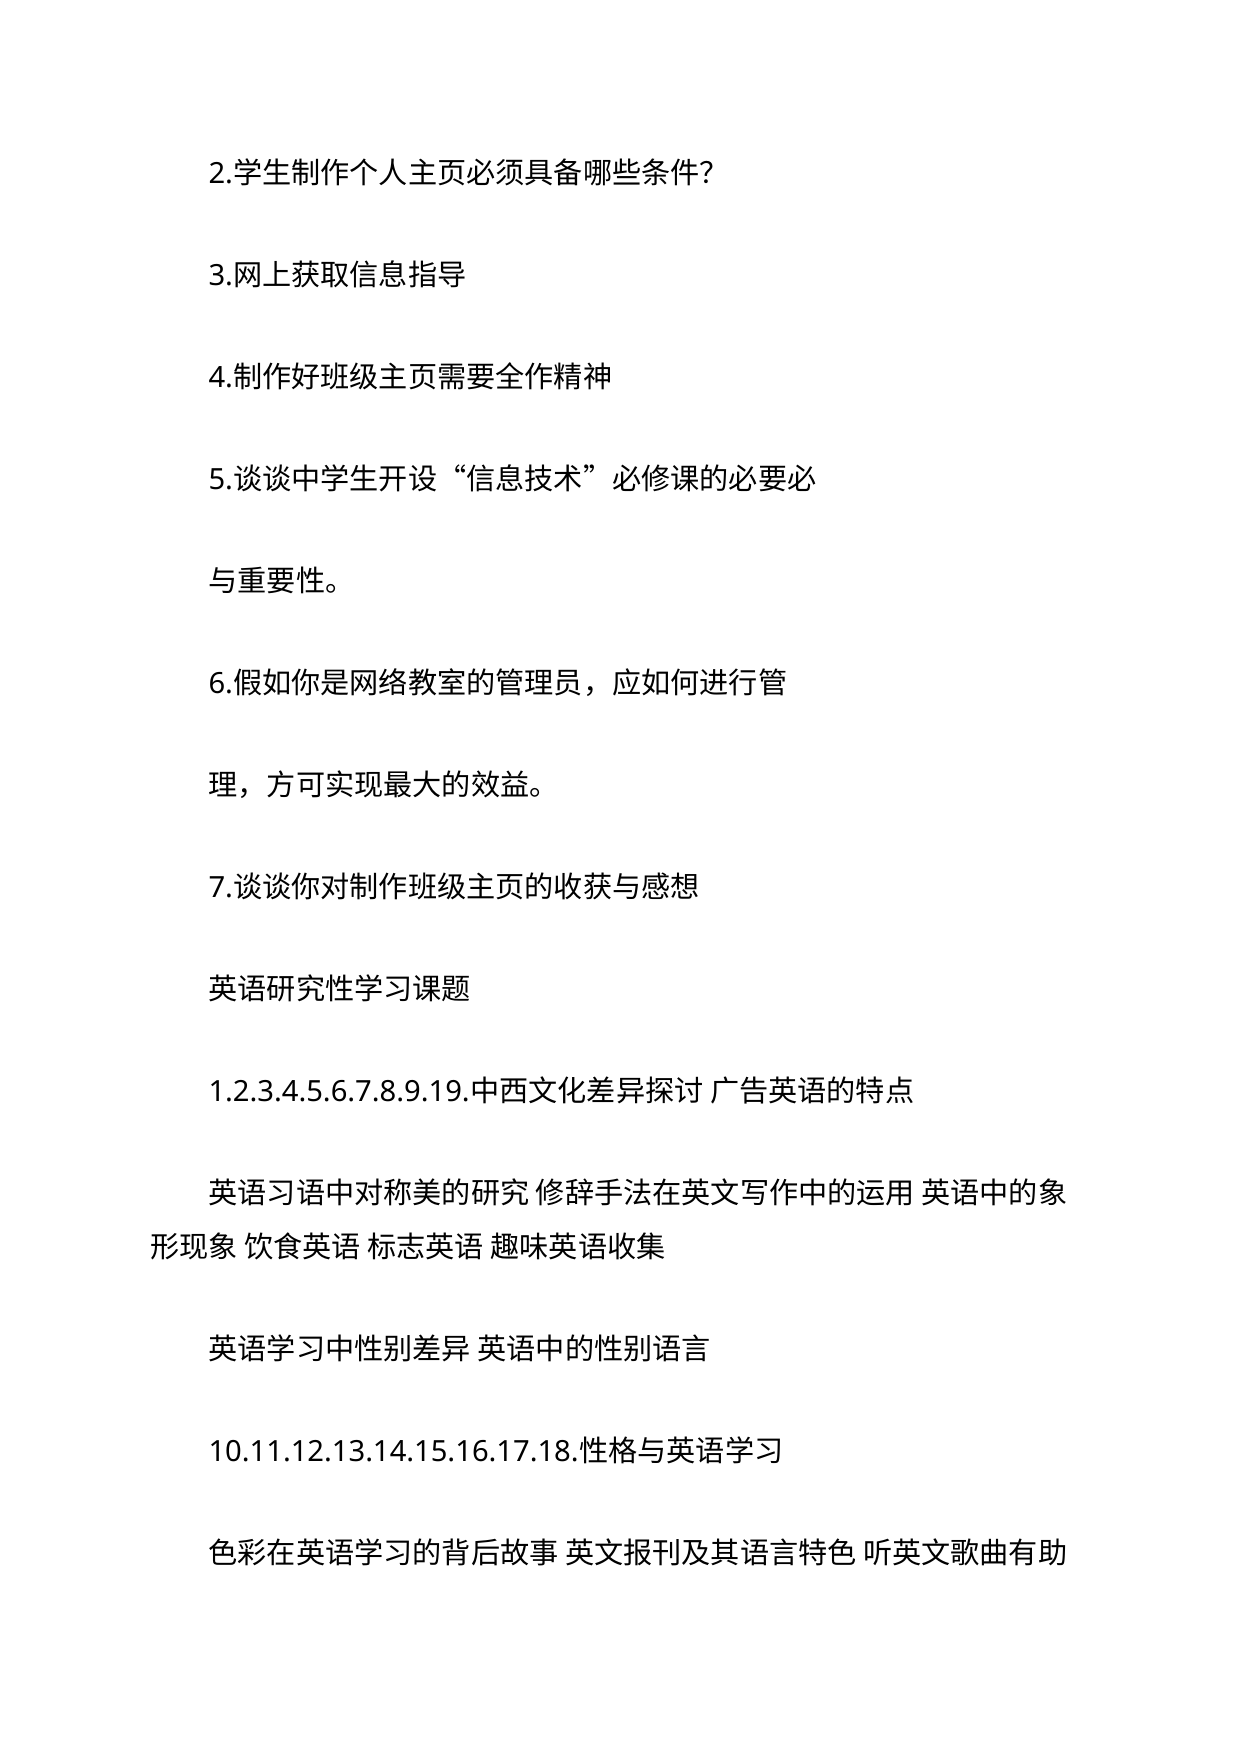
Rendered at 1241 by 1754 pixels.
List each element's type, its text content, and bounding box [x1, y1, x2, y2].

text 3.网上获取信息指导 [150, 252, 1090, 294]
text 6.假如你是网络教室的管理员，应如何进行管 [150, 660, 1090, 702]
text 理，方可实现最大的效益。 [150, 762, 1090, 804]
text 5.谈谈中学生开设“信息技术”必修课的必要必 [150, 456, 1090, 498]
text 英语学习中性别差异 英语中的性别语言 [150, 1326, 1090, 1368]
text 英语研究性学习课题 [150, 965, 1090, 1008]
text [150, 1529, 1090, 1572]
text 10.11.12.13.14.15.16.17.18.性格与英语学习 [150, 1428, 1090, 1470]
text 1.2.3.4.5.6.7.8.9.19.中西文化差异探讨 广告英语的特点 [150, 1067, 1090, 1109]
text 4.制作好班级主页需要全作精神 [150, 354, 1090, 396]
text 英语习语中对称美的研究 修辞手法在英文写作中的运用 英语中的象形现象 饮食英语 标志英语 趣味英语收集 [150, 1169, 1090, 1266]
text 7.谈谈你对制作班级主页的收获与感想 [150, 863, 1090, 906]
text 与重要性。 [150, 558, 1090, 600]
text 2.学生制作个人主页必须具备哪些条件？ [150, 150, 1090, 192]
